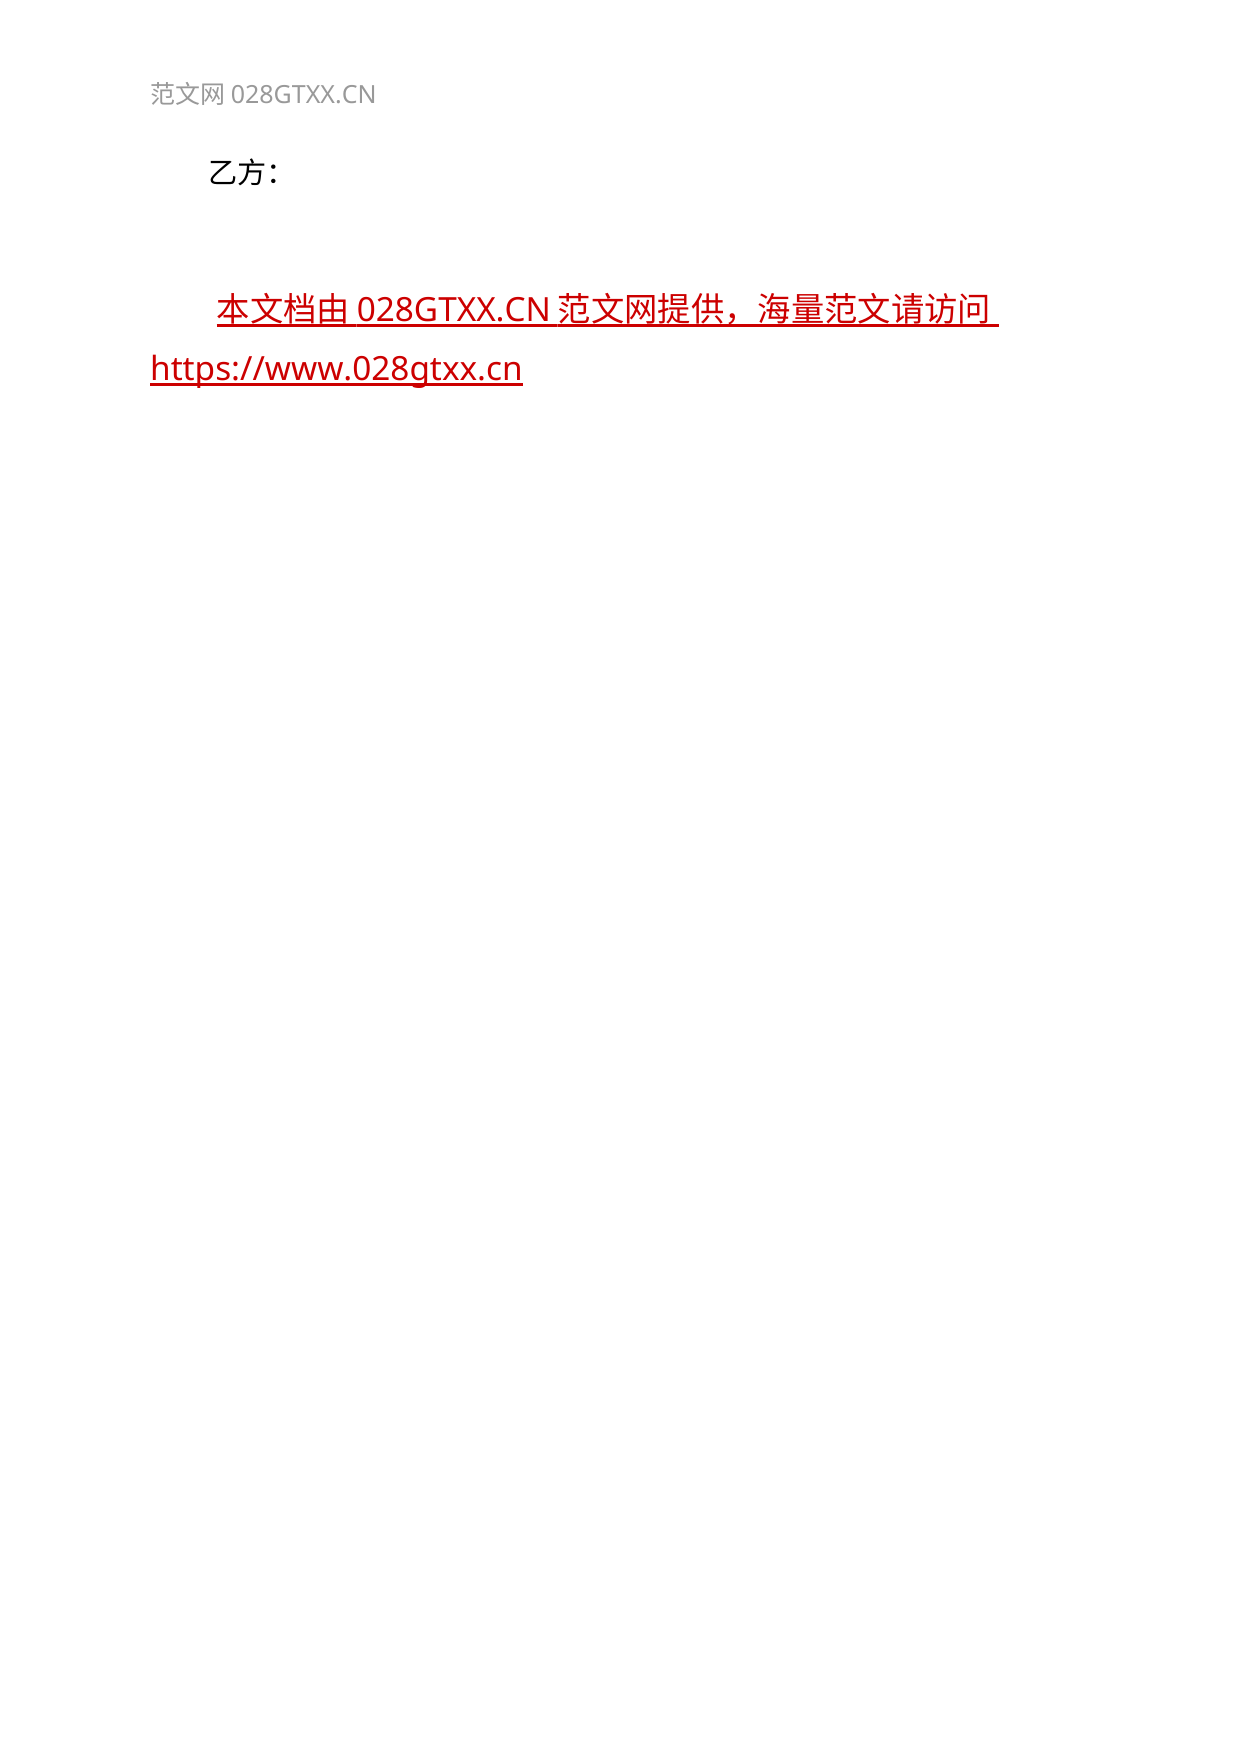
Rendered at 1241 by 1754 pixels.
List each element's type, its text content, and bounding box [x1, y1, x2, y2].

text 乙方： [150, 150, 1090, 192]
text 本文档由028GTXX.CN范文网提供，海量范文请访问 https://www.028gtxx.cn [150, 283, 1090, 390]
